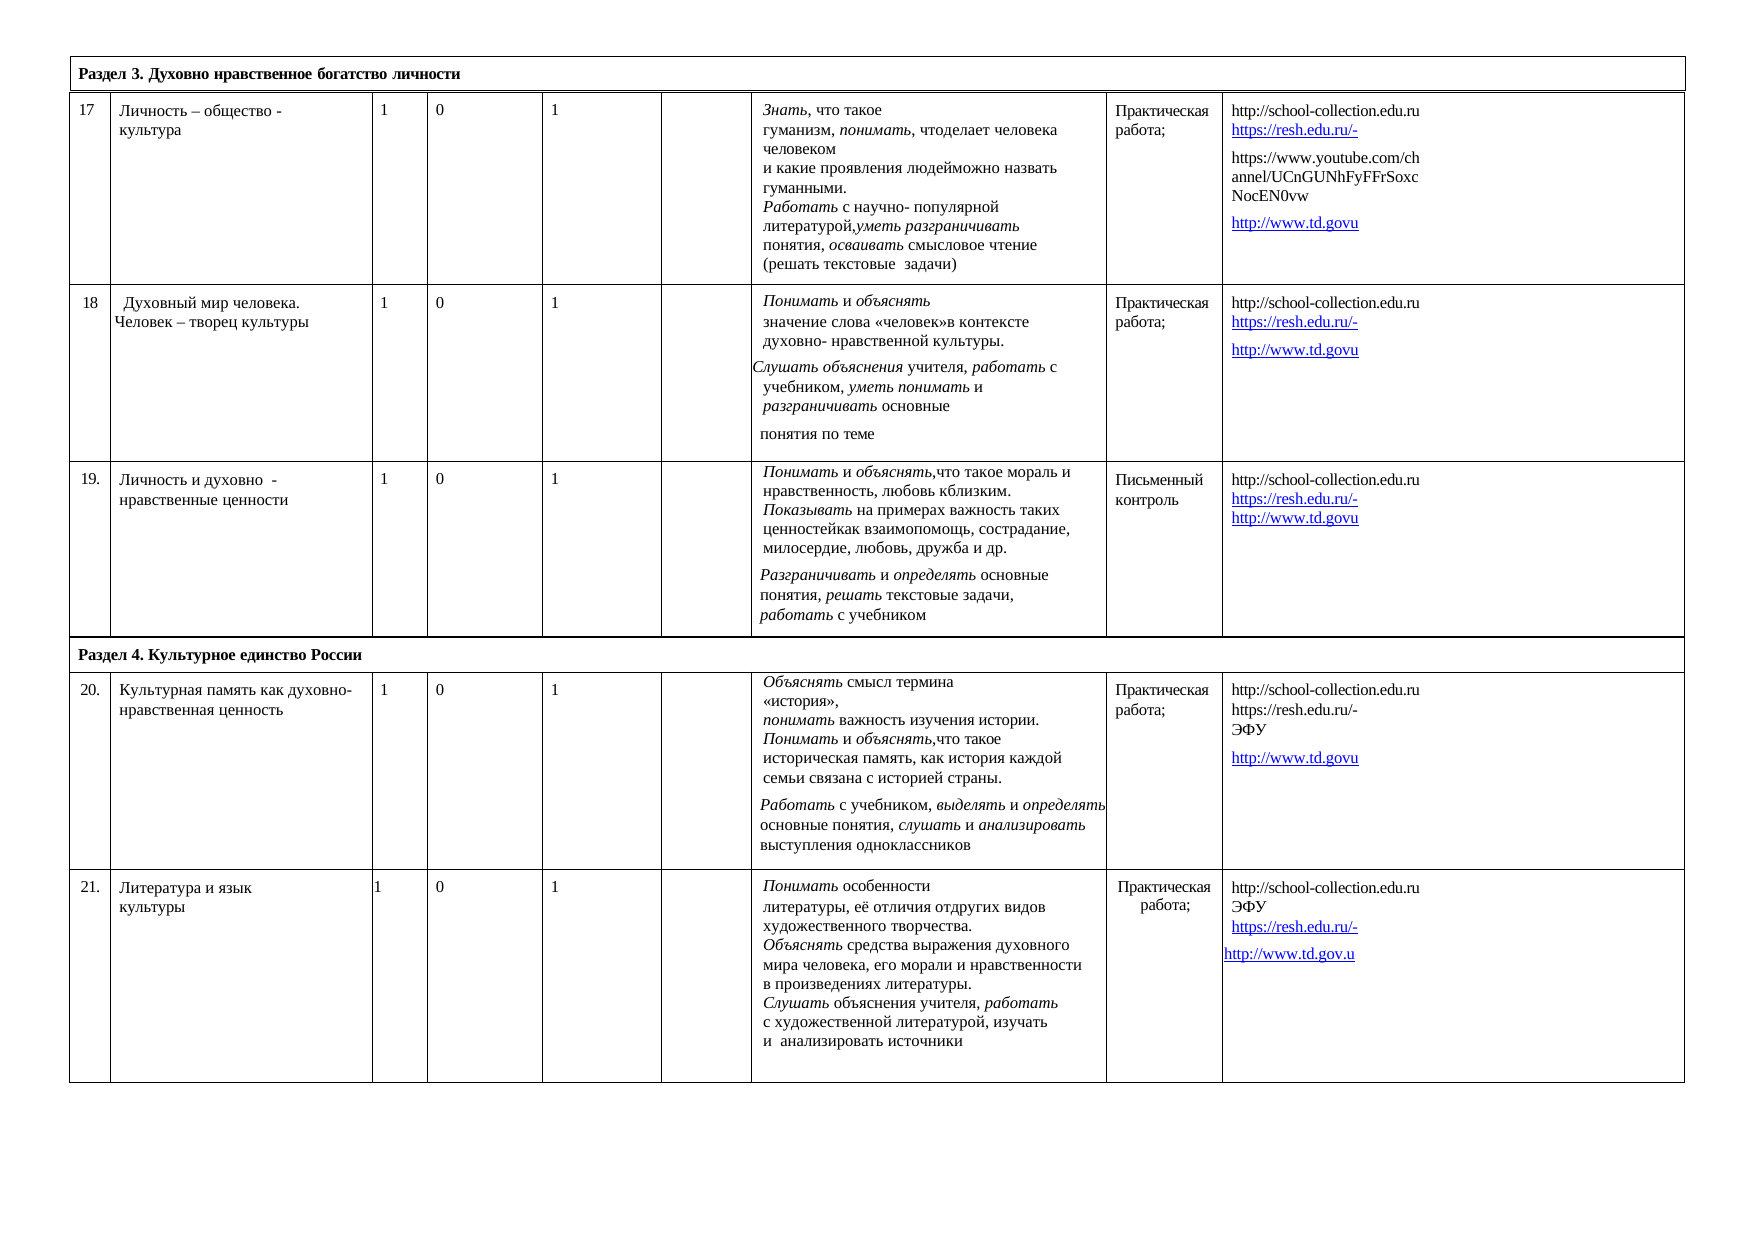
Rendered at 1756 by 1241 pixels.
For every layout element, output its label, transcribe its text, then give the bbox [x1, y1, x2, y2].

table_header http://school-collection.edu.ru https://resh.edu.ru/- https://www.youtube.com/ch annel/UCnGUNhFyFFrSoxc NocEN0vw http://www.td.govu [1223, 93, 1684, 284]
table_cell Практическая работа; [1107, 285, 1222, 461]
table_cell 18 [70, 285, 110, 461]
table_cell 1 [373, 285, 427, 461]
table_header 1 [543, 93, 661, 284]
table_cell Литература и язык культуры [111, 870, 372, 1082]
table_cell [662, 462, 751, 636]
table_cell 20. [70, 673, 110, 869]
table_cell Объяснять смысл термина «история», понимать важность изучения истории. Понимать и объяснять,что такое историческая память, как история каждой семьи связана с историей страны. Работать с учебником, выделять и определять основные понятия, слушать и анализировать выступления одноклассников [752, 673, 1106, 869]
table_cell 1 [543, 673, 661, 869]
table_cell Практическая работа; [1107, 870, 1222, 1082]
table_cell 19. [70, 462, 110, 636]
table_cell 0 [428, 462, 542, 636]
table_cell Духовный мир человека. Человек – творец культуры [111, 285, 372, 461]
table_cell 1 [543, 462, 661, 636]
table_cell http://school-collection.edu.ru https://resh.edu.ru/- http://www.td.govu [1223, 462, 1684, 636]
table_header Знать, что такое гуманизм, понимать, чтоделает человека человеком и какие проявления людейможно назвать гуманными. Работать с научно- популярной литературой,уметь разграничивать понятия, осваивать смысловое чтение (решать текстовые задачи) [752, 93, 1106, 284]
table_cell 0 [428, 870, 542, 1082]
table_cell http://school-collection.edu.ru https://resh.edu.ru/- ЭФУ http://www.td.govu [1223, 673, 1684, 869]
table_cell [662, 870, 751, 1082]
table_cell 1 [373, 870, 427, 1082]
table_cell Письменный контроль [1107, 462, 1222, 636]
table_header 0 [428, 93, 542, 284]
table_cell Понимать особенности литературы, её отличия отдругих видов художественного творчества. Объяснять средства выражения духовного мира человека, его морали и нравственности в произведениях литературы. Слушать объяснения учителя, работать с художественной литературой, изучать и анализировать источники [752, 870, 1106, 1082]
table_cell Личность и духовно - нравственные ценности [111, 462, 372, 636]
table_header 1 [373, 93, 427, 284]
table_cell 1 [373, 462, 427, 636]
table_header Практическая работа; [1107, 93, 1222, 284]
table_cell 0 [428, 285, 542, 461]
table_cell Понимать и объяснять значение слова «человек»в контексте духовно- нравственной культуры. Слушать объяснения учителя, работать с учебником, уметь понимать и разграничивать основные понятия по теме [752, 285, 1106, 461]
table_cell 1 [373, 673, 427, 869]
table_cell Понимать и объяснять,что такое мораль и нравственность, любовь кблизким. Показывать на примерах важность таких ценностейкак взаимопомощь, сострадание, милосердие, любовь, дружба и др. Разграничивать и определять основные понятия, решать текстовые задачи, работать с учебником [752, 462, 1106, 636]
table_cell [662, 673, 751, 869]
table_cell Культурная память как духовно- нравственная ценность [111, 673, 372, 869]
table_cell http://school-collection.edu.ru https://resh.edu.ru/- http://www.td.govu [1223, 285, 1684, 461]
table_cell Раздел 4. Культурное единство России [70, 638, 1684, 672]
table_header [662, 93, 751, 284]
table_cell 0 [428, 673, 542, 869]
table_cell http://school-collection.edu.ru ЭФУ https://resh.edu.ru/- http://www.td.gov.u [1223, 870, 1684, 1082]
table_cell 1 [543, 870, 661, 1082]
table_cell 21. [70, 870, 110, 1082]
table_cell [662, 285, 751, 461]
table_header 17 [70, 93, 110, 284]
table_header Личность – общество - культура [111, 93, 372, 284]
table_cell Практическая работа; [1107, 673, 1222, 869]
table_cell 1 [543, 285, 661, 461]
